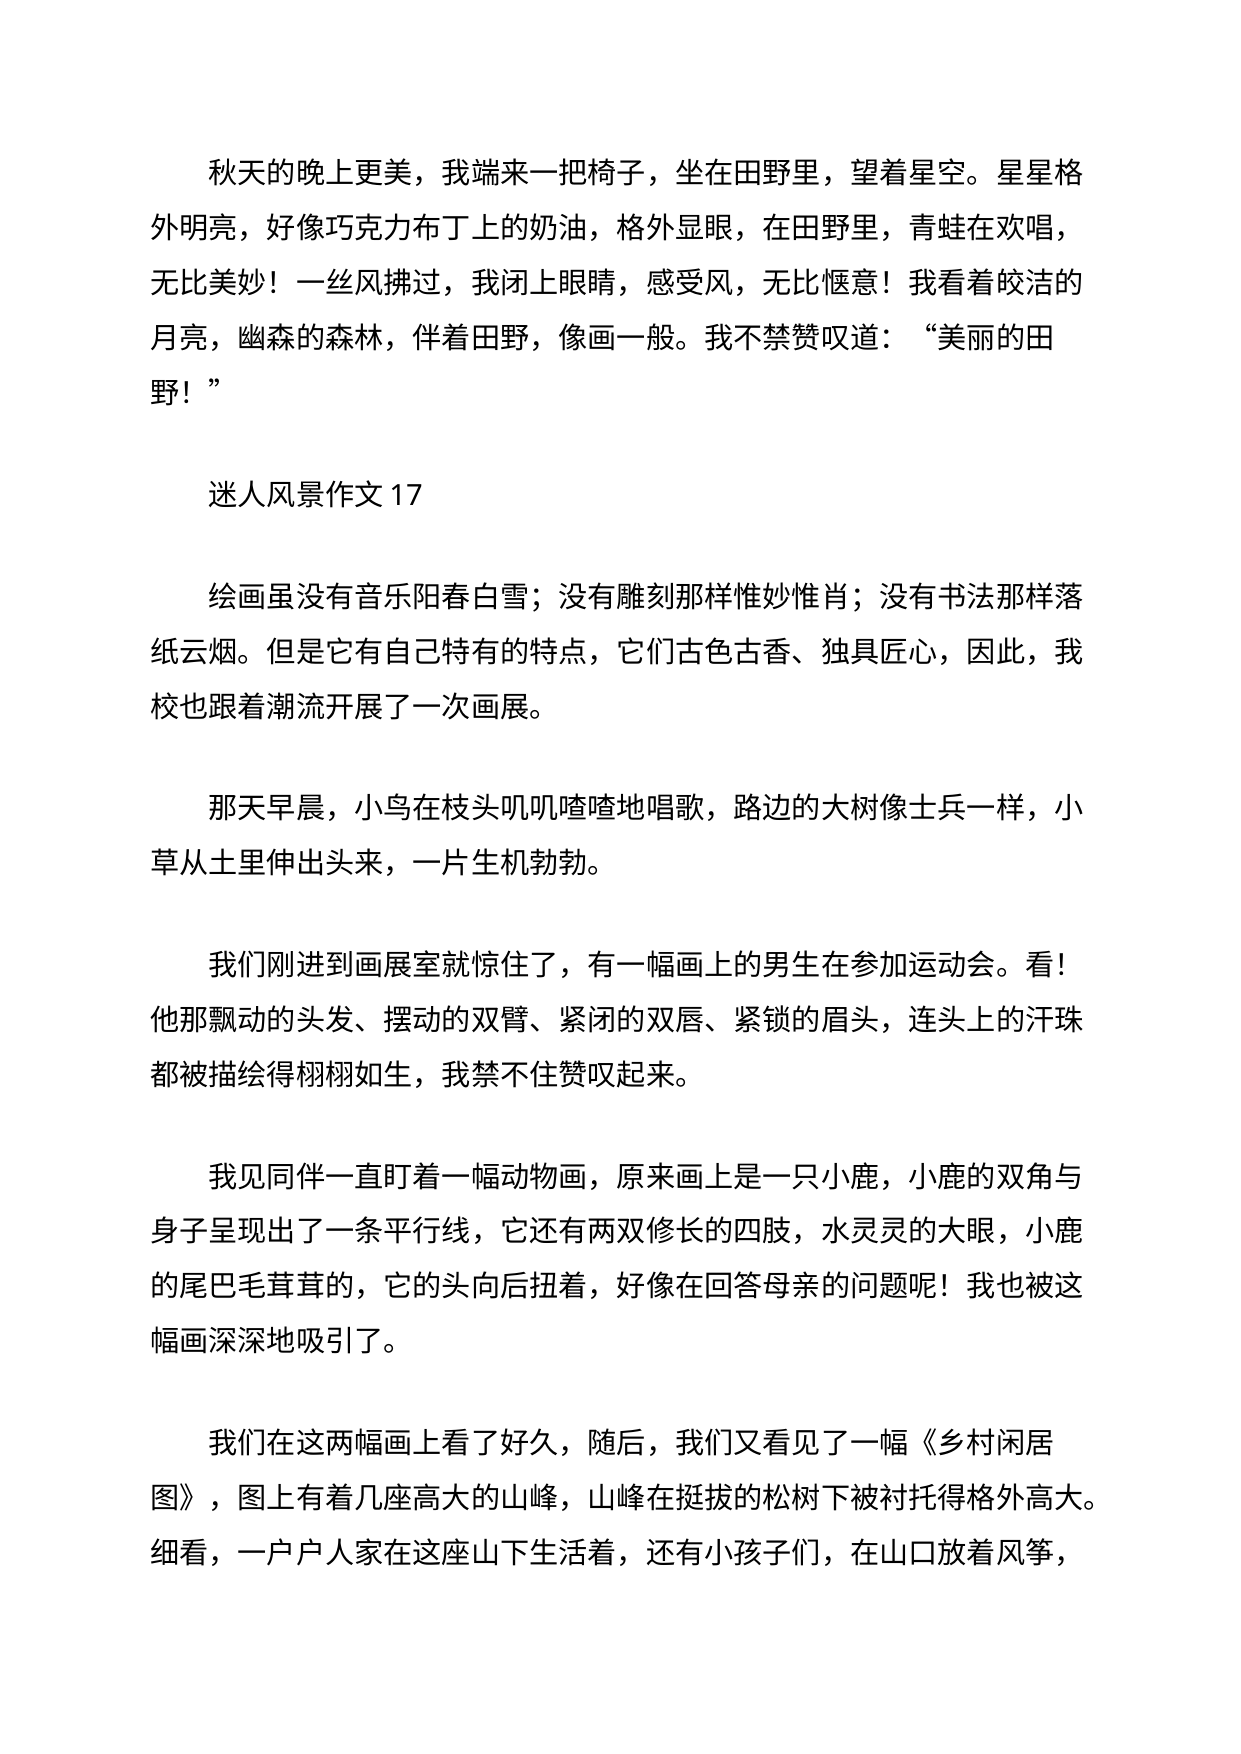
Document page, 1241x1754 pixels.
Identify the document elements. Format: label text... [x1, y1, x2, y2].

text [150, 1419, 1090, 1572]
text 迷人风景作文17 [150, 471, 1090, 514]
text 我见同伴一直盯着一幅动物画，原来画上是一只小鹿，小鹿的双角与身子呈现出了一条平行线，它还有两双修长的四肢，水灵灵的大眼，小鹿的尾巴毛茸茸的，它的头向后扭着，好像在回答母亲的问题呢！我也被这幅画深深地吸引了。 [150, 1153, 1090, 1360]
text 那天早晨，小鸟在枝头叽叽喳喳地唱歌，路边的大树像士兵一样，小草从土里伸出头来，一片生机勃勃。 [150, 785, 1090, 882]
text 秋天的晚上更美，我端来一把椅子，坐在田野里，望着星空。星星格外明亮，好像巧克力布丁上的奶油，格外显眼，在田野里，青蛙在欢唱，无比美妙！一丝风拂过，我闭上眼睛，感受风，无比惬意！我看着皎洁的月亮，幽森的森林，伴着田野，像画一般。我不禁赞叹道：“美丽的田野！” [150, 150, 1090, 412]
text 绘画虽没有音乐阳春白雪；没有雕刻那样惟妙惟肖；没有书法那样落纸云烟。但是它有自己特有的特点，它们古色古香、独具匠心，因此，我校也跟着潮流开展了一次画展。 [150, 573, 1090, 725]
text 我们刚进到画展室就惊住了，有一幅画上的男生在参加运动会。看！他那飘动的头发、摆动的双臂、紧闭的双唇、紧锁的眉头，连头上的汗珠都被描绘得栩栩如生，我禁不住赞叹起来。 [150, 942, 1090, 1094]
